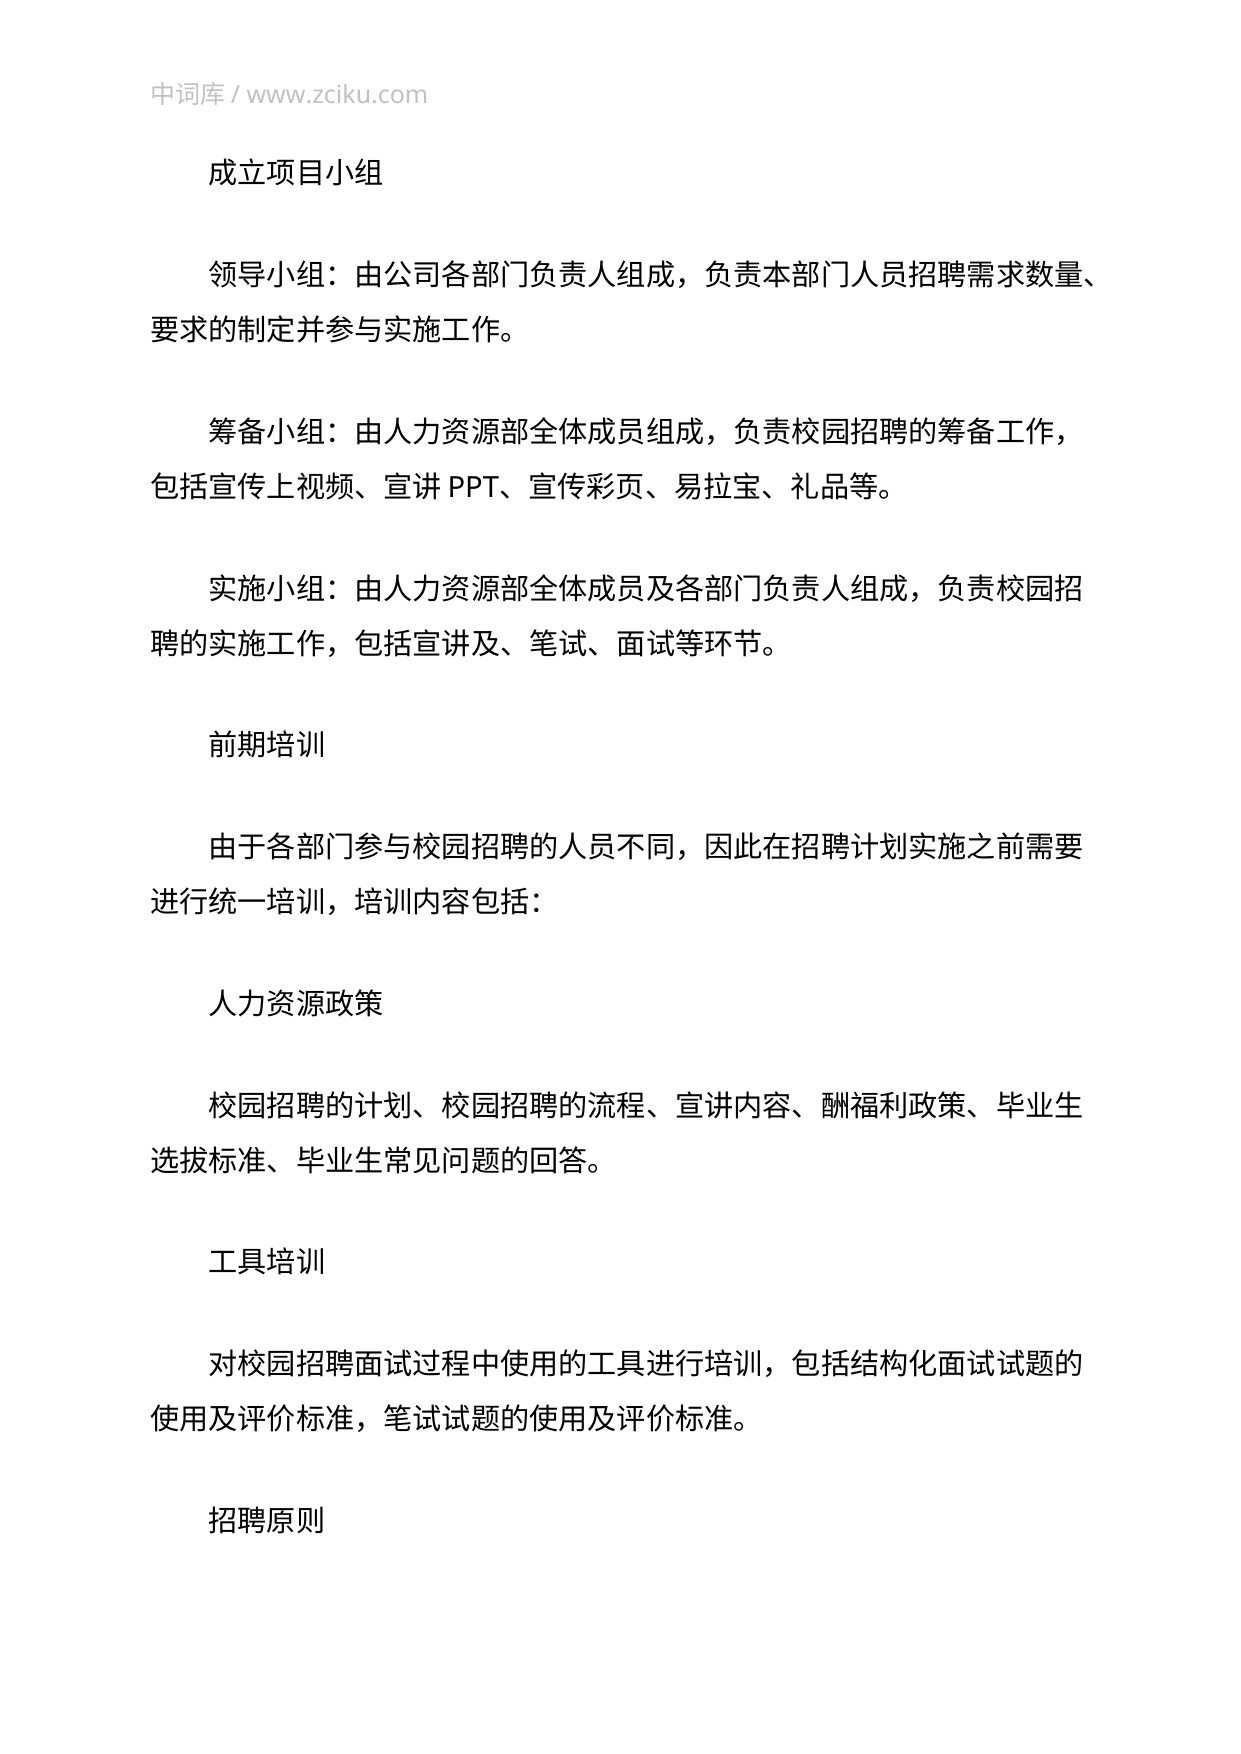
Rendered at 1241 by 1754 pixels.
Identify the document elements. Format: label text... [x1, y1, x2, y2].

text 前期培训 [150, 722, 1090, 764]
text 招聘原则 [150, 1497, 1090, 1539]
text 筹备小组：由人力资源部全体成员组成，负责校园招聘的筹备工作，包括宣传上视频、宣讲PPT、宣传彩页、易拉宝、礼品等。 [150, 408, 1090, 506]
text 实施小组：由人力资源部全体成员及各部门负责人组成，负责校园招聘的实施工作，包括宣讲及、笔试、面试等环节。 [150, 565, 1090, 662]
text 人力资源政策 [150, 980, 1090, 1023]
text 对校园招聘面试过程中使用的工具进行培训，包括结构化面试试题的使用及评价标准，笔试试题的使用及评价标准。 [150, 1341, 1090, 1438]
text 工具培训 [150, 1239, 1090, 1281]
text 成立项目小组 [150, 150, 1090, 192]
text 由于各部门参与校园招聘的人员不同，因此在招聘计划实施之前需要进行统一培训，培训内容包括： [150, 824, 1090, 921]
text 领导小组：由公司各部门负责人组成，负责本部门人员招聘需求数量、要求的制定并参与实施工作。 [150, 252, 1090, 349]
text 校园招聘的计划、校园招聘的流程、宣讲内容、酬福利政策、毕业生选拔标准、毕业生常见问题的回答。 [150, 1082, 1090, 1179]
